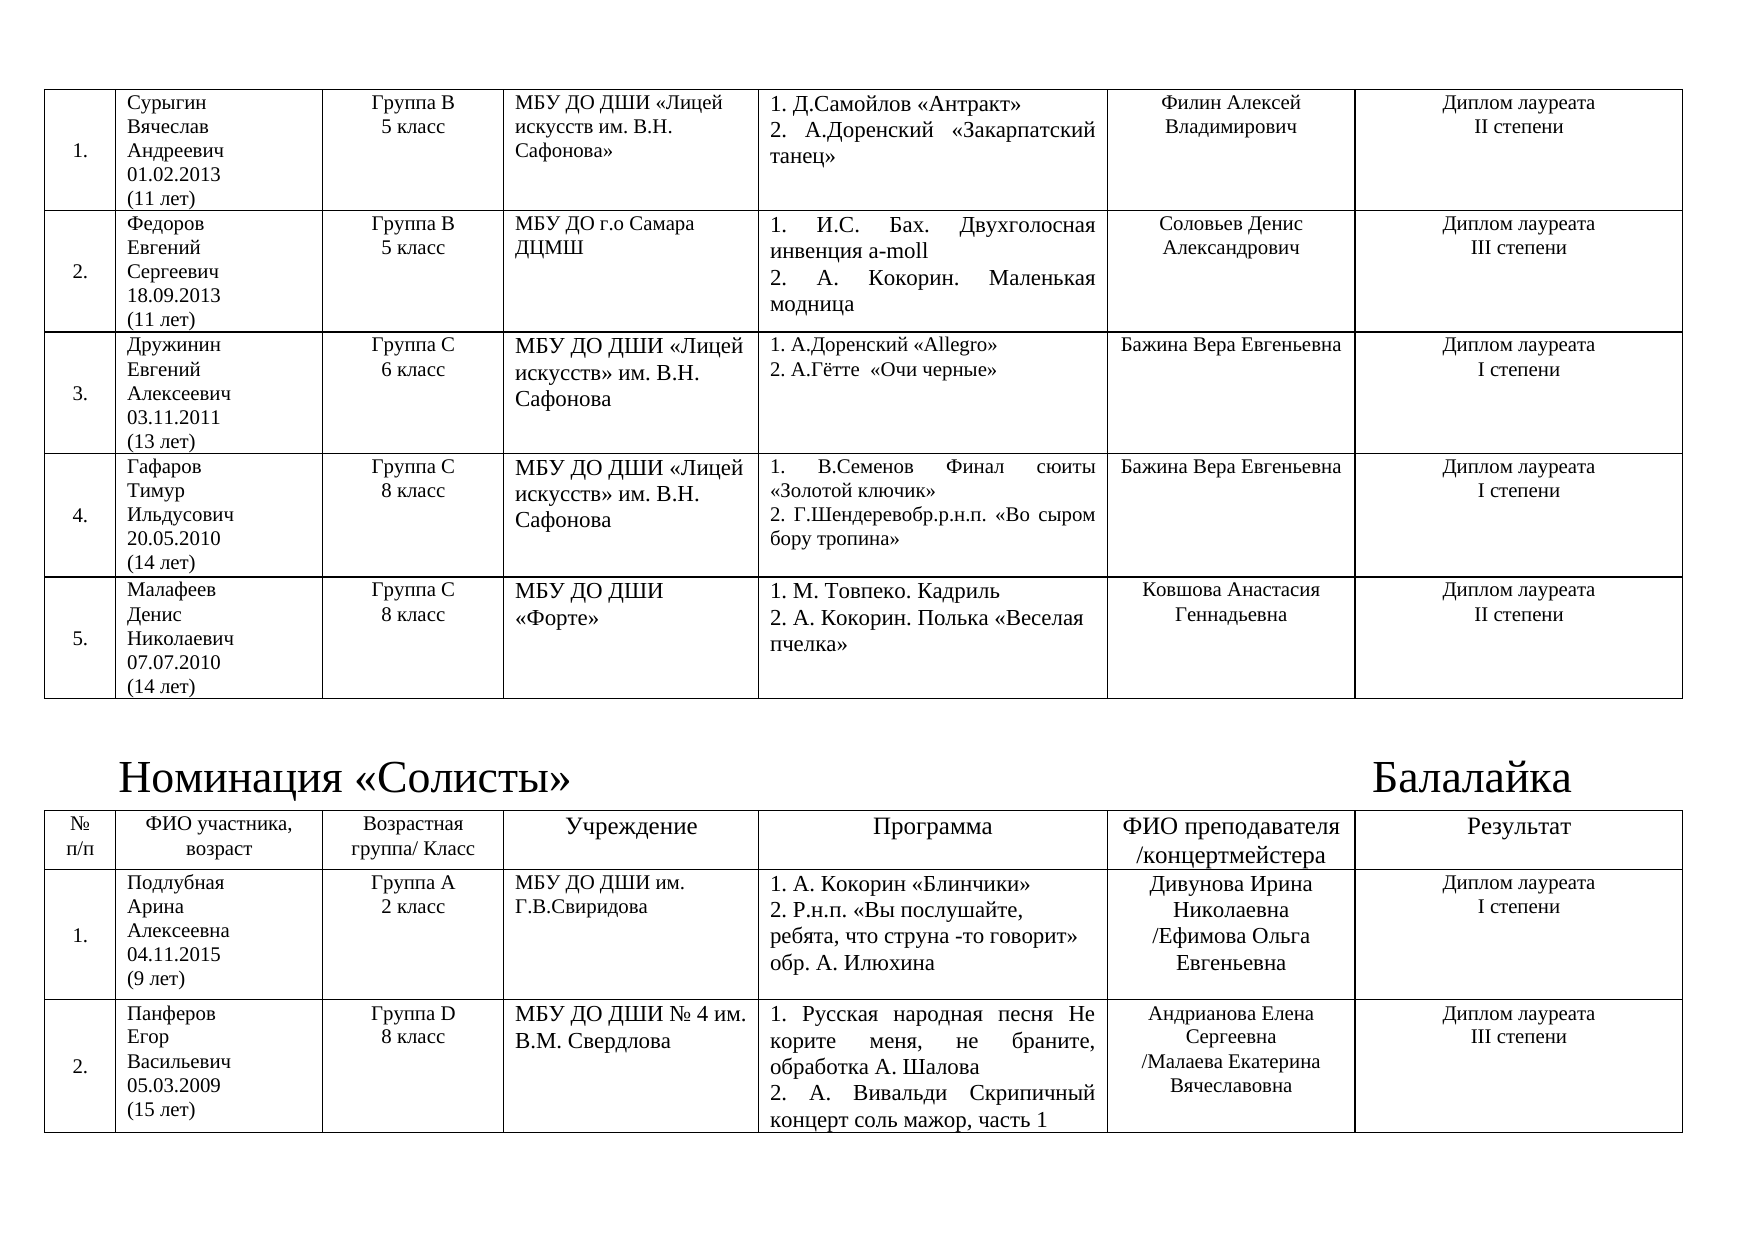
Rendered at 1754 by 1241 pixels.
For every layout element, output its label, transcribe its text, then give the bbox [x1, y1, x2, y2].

table_cell Андрианова Елена Сергеевна /Малаева Екатерина Вячеславовна [1108, 1000, 1354, 1132]
table_cell 5. [45, 578, 115, 698]
table_cell 1. М. Товпеко. Кадриль 2. А. Кокорин. Полька «Веселая пчелка» [759, 578, 1107, 698]
table_cell 4. [45, 454, 115, 576]
table_header Программа [759, 811, 1107, 869]
table_cell 1. [45, 90, 115, 210]
table_cell МБУ ДО ДШИ «Лицей искусств» им. В.Н. Сафонова [504, 333, 758, 453]
table_cell 1. Русская народная песня Не корите меня, не браните, обработка А. Шалова 2. А. Вивальди Скрипичный концерт соль мажор, часть 1 [759, 1000, 1107, 1132]
table_cell Диплом лауреата III степени [1356, 1000, 1682, 1132]
table_cell Группа С 8 класс [323, 578, 503, 698]
table_cell Диплом лауреата I степени [1356, 333, 1682, 453]
table_cell 3. [45, 333, 115, 453]
table_cell Дружинин Евгений Алексеевич 03.11.2011 (13 лет) [116, 333, 322, 453]
table_cell Группа D 8 класс [323, 1000, 503, 1132]
table_cell 1. И.С. Бах. Двухголосная инвенция a-moll 2. А. Кокорин. Маленькая модница [759, 211, 1107, 331]
table_cell Диплом лауреата II степени [1356, 90, 1682, 210]
table_cell Группа В 5 класс [323, 211, 503, 331]
table_cell Группа С 8 класс [323, 454, 503, 576]
table_cell 1. Д.Самойлов «Антракт» 2. А.Доренский «Закарпатский танец» [759, 90, 1107, 210]
table_cell Федоров Евгений Сергеевич 18.09.2013 (11 лет) [116, 211, 322, 331]
table_cell МБУ ДО ДШИ «Форте» [504, 578, 758, 698]
table_cell Подлубная Арина Алексеевна 04.11.2015 (9 лет) [116, 870, 322, 999]
table_cell 1. А. Кокорин «Блинчики» 2. Р.н.п. «Вы послушайте, ребята, что струна -то говорит» обр. А. Илюхина [759, 870, 1107, 999]
table_cell 2. [45, 1000, 115, 1132]
table_cell МБУ ДО г.о Самара ДЦМШ [504, 211, 758, 331]
table_cell МБУ ДО ДШИ № 4 им. В.М. Свердлова [504, 1000, 758, 1132]
table_header № п/п [45, 811, 115, 869]
table_cell Группа А 2 класс [323, 870, 503, 999]
table_cell Диплом лауреата III степени [1356, 211, 1682, 331]
table_cell Ковшова Анастасия Геннадьевна [1108, 578, 1354, 698]
table_header ФИО преподавателя /концертмейстера [1108, 811, 1354, 869]
table_cell МБУ ДО ДШИ «Лицей искусств им. В.Н. Сафонова» [504, 90, 758, 210]
table_header ФИО участника, возраст [116, 811, 322, 869]
table_cell Сурыгин Вячеслав Андреевич 01.02.2013 (11 лет) [116, 90, 322, 210]
table_cell 1. А.Доренский «Аllegro» 2. А.Гётте «Очи черные» [759, 333, 1107, 453]
table_cell Диплом лауреата I степени [1356, 454, 1682, 576]
table_cell Панферов Егор Васильевич 05.03.2009 (15 лет) [116, 1000, 322, 1132]
table_cell 1. [45, 870, 115, 999]
table_cell 2. [45, 211, 115, 331]
table_cell 1. В.Семенов Финал сюиты «Золотой ключик» 2. Г.Шендеревобр.р.н.п. «Во сыром бору тропина» [759, 454, 1107, 576]
table_cell Бажина Вера Евгеньевна [1108, 454, 1354, 576]
table_cell Филин Алексей Владимирович [1108, 90, 1354, 210]
text Номинация «Солисты» Балалайка [118, 750, 1636, 802]
table_header Учреждение [504, 811, 758, 869]
table_cell Соловьев Денис Александрович [1108, 211, 1354, 331]
table_header Возрастная группа/ Класс [323, 811, 503, 869]
table_cell Малафеев Денис Николаевич 07.07.2010 (14 лет) [116, 578, 322, 698]
table_cell Гафаров Тимур Ильдусович 20.05.2010 (14 лет) [116, 454, 322, 576]
table_cell Бажина Вера Евгеньевна [1108, 333, 1354, 453]
table_cell Диплом лауреата II степени [1356, 578, 1682, 698]
table_cell Группа С 6 класс [323, 333, 503, 453]
table_cell Диплом лауреата I степени [1356, 870, 1682, 999]
table_cell Группа В 5 класс [323, 90, 503, 210]
table_cell Дивунова Ирина Николаевна /Ефимова Ольга Евгеньевна [1108, 870, 1354, 999]
table_header Результат [1356, 811, 1682, 869]
table_cell МБУ ДО ДШИ «Лицей искусств» им. В.Н. Сафонова [504, 454, 758, 576]
table_cell МБУ ДО ДШИ им. Г.В.Свиридова [504, 870, 758, 999]
